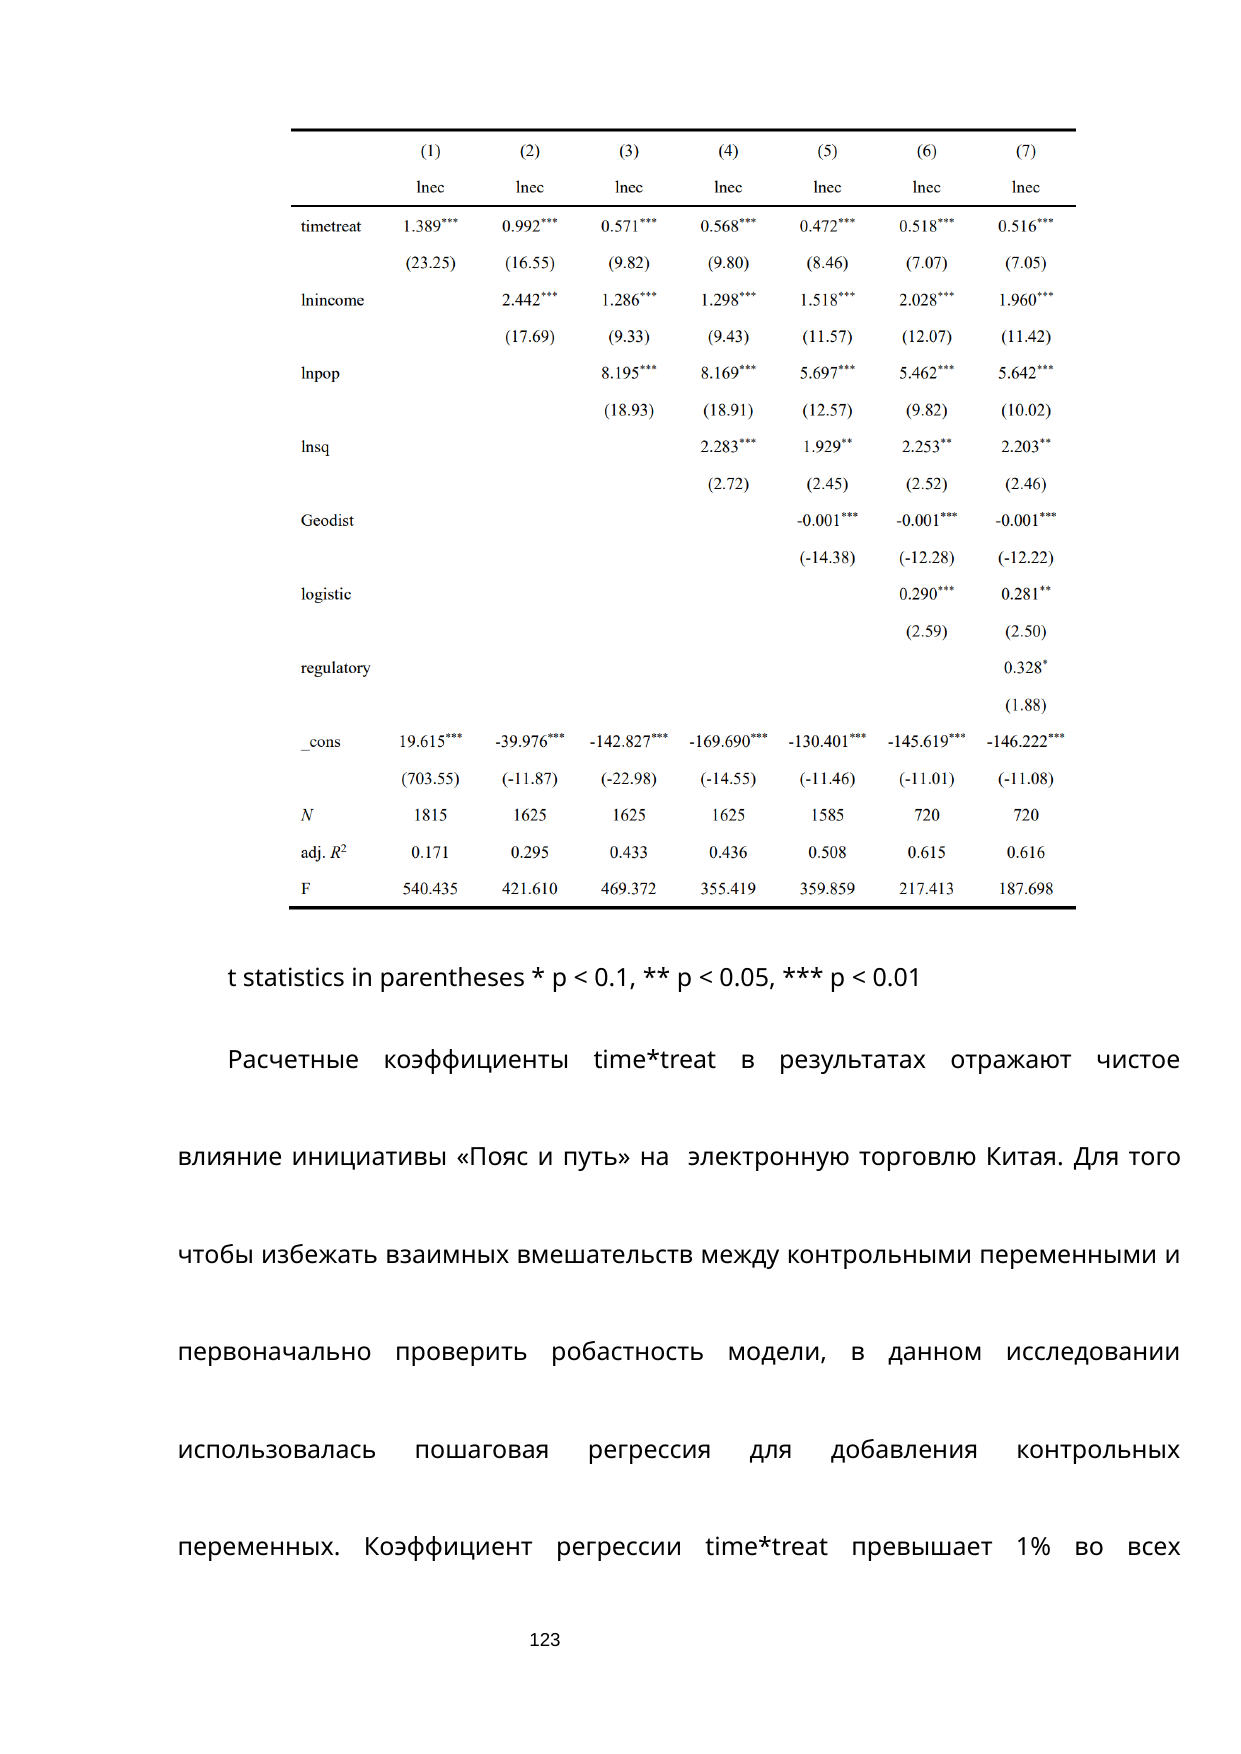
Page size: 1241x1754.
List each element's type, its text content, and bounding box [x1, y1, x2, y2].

text t statistics in parentheses * p < 0.1, ** p < 0.05, *** p < 0.01 [177, 944, 1181, 1009]
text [177, 1026, 1181, 1578]
picture [271, 118, 1137, 916]
